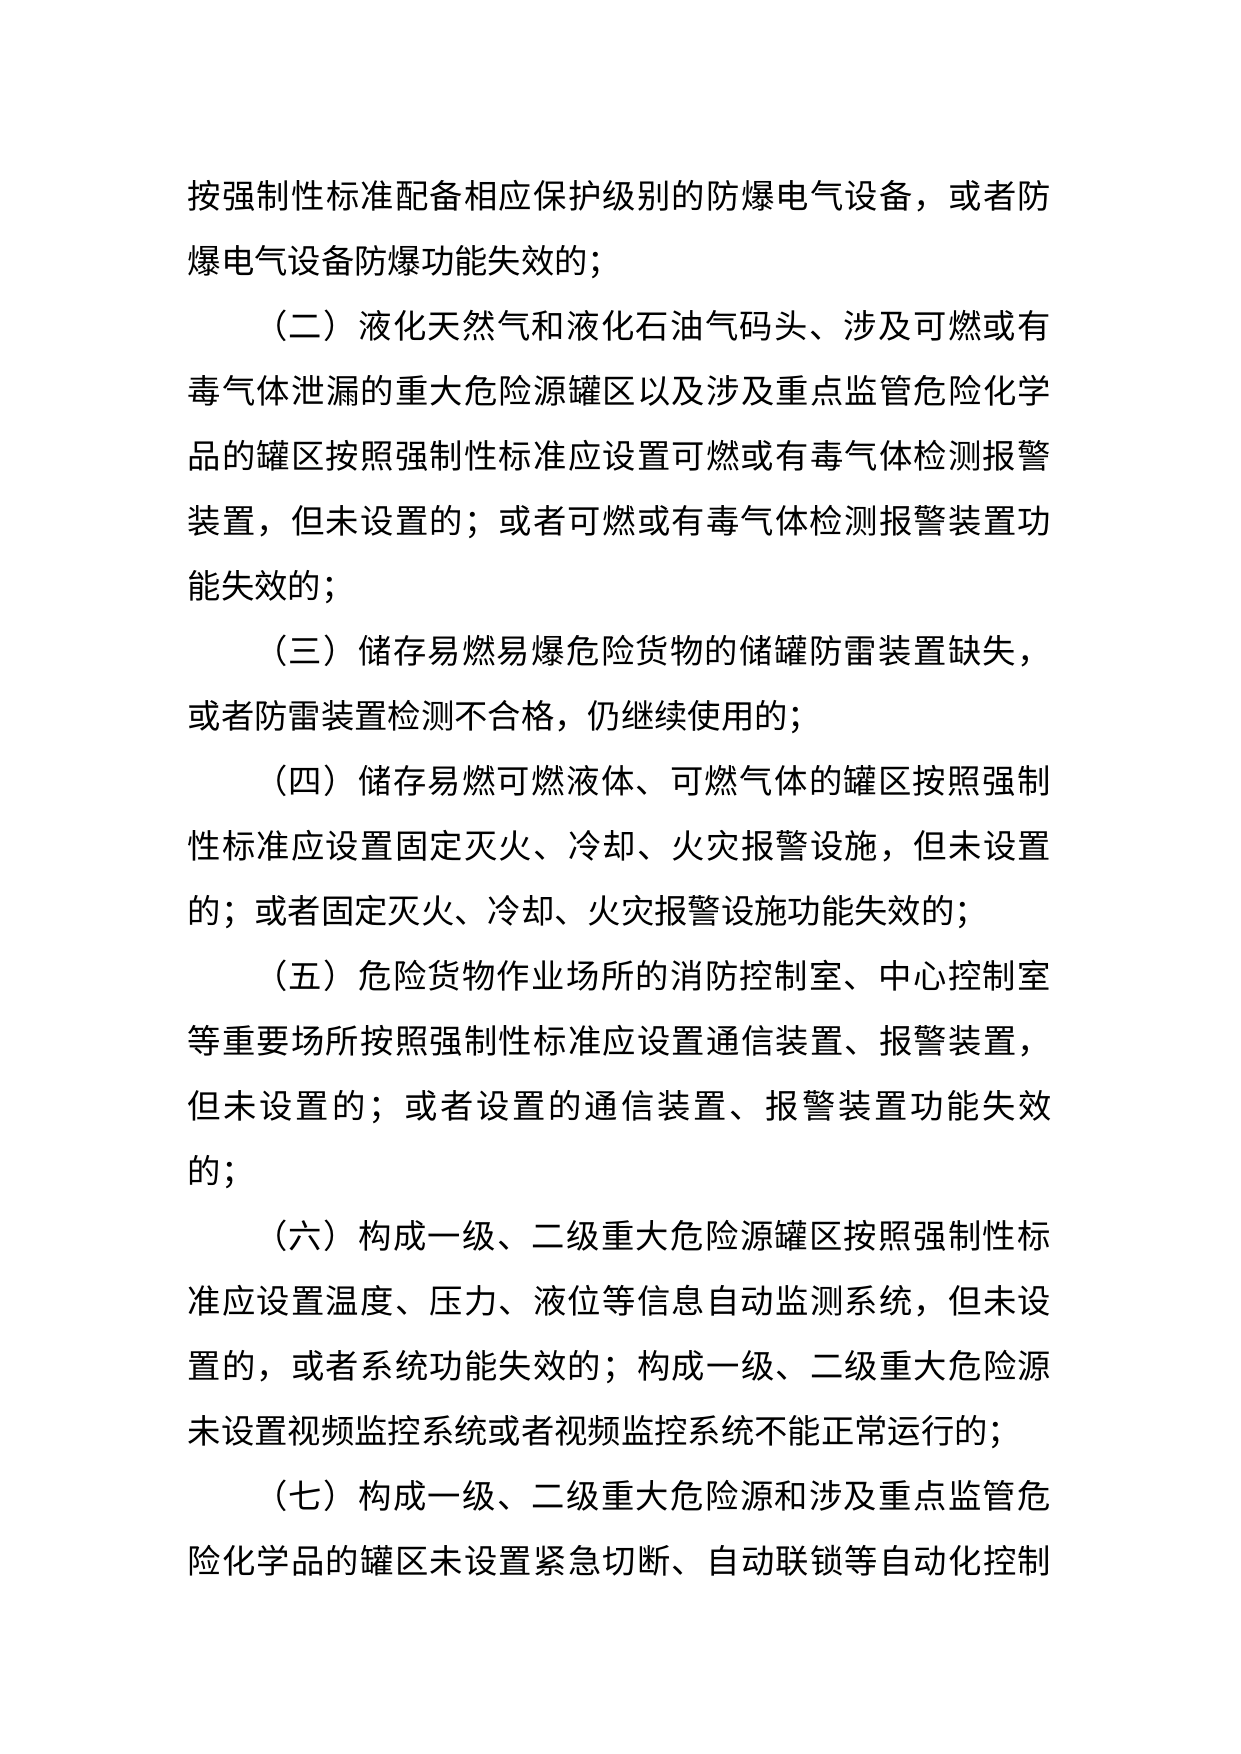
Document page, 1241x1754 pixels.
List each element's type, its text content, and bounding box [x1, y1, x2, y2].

text （五）危险货物作业场所的消防控制室、中心控制室等重要场所按照强制性标准应设置通信装置、报警装置，但未设置的；或者设置的通信装置、报警装置功能失效的； [187, 942, 1053, 1202]
text （三）储存易燃易爆危险货物的储罐防雷装置缺失，或者防雷装置检测不合格，仍继续使用的； [187, 617, 1053, 747]
text （二）液化天然气和液化石油气码头、涉及可燃或有毒气体泄漏的重大危险源罐区以及涉及重点监管危险化学品的罐区按照强制性标准应设置可燃或有毒气体检测报警装置，但未设置的；或者可燃或有毒气体检测报警装置功能失效的； [187, 292, 1053, 617]
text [187, 1462, 1053, 1592]
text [187, 162, 1053, 292]
text （四）储存易燃可燃液体、可燃气体的罐区按照强制性标准应设置固定灭火、冷却、火灾报警设施，但未设置的；或者固定灭火、冷却、火灾报警设施功能失效的； [187, 747, 1053, 942]
text （六）构成一级、二级重大危险源罐区按照强制性标准应设置温度、压力、液位等信息自动监测系统，但未设置的，或者系统功能失效的；构成一级、二级重大危险源未设置视频监控系统或者视频监控系统不能正常运行的； [187, 1202, 1053, 1462]
